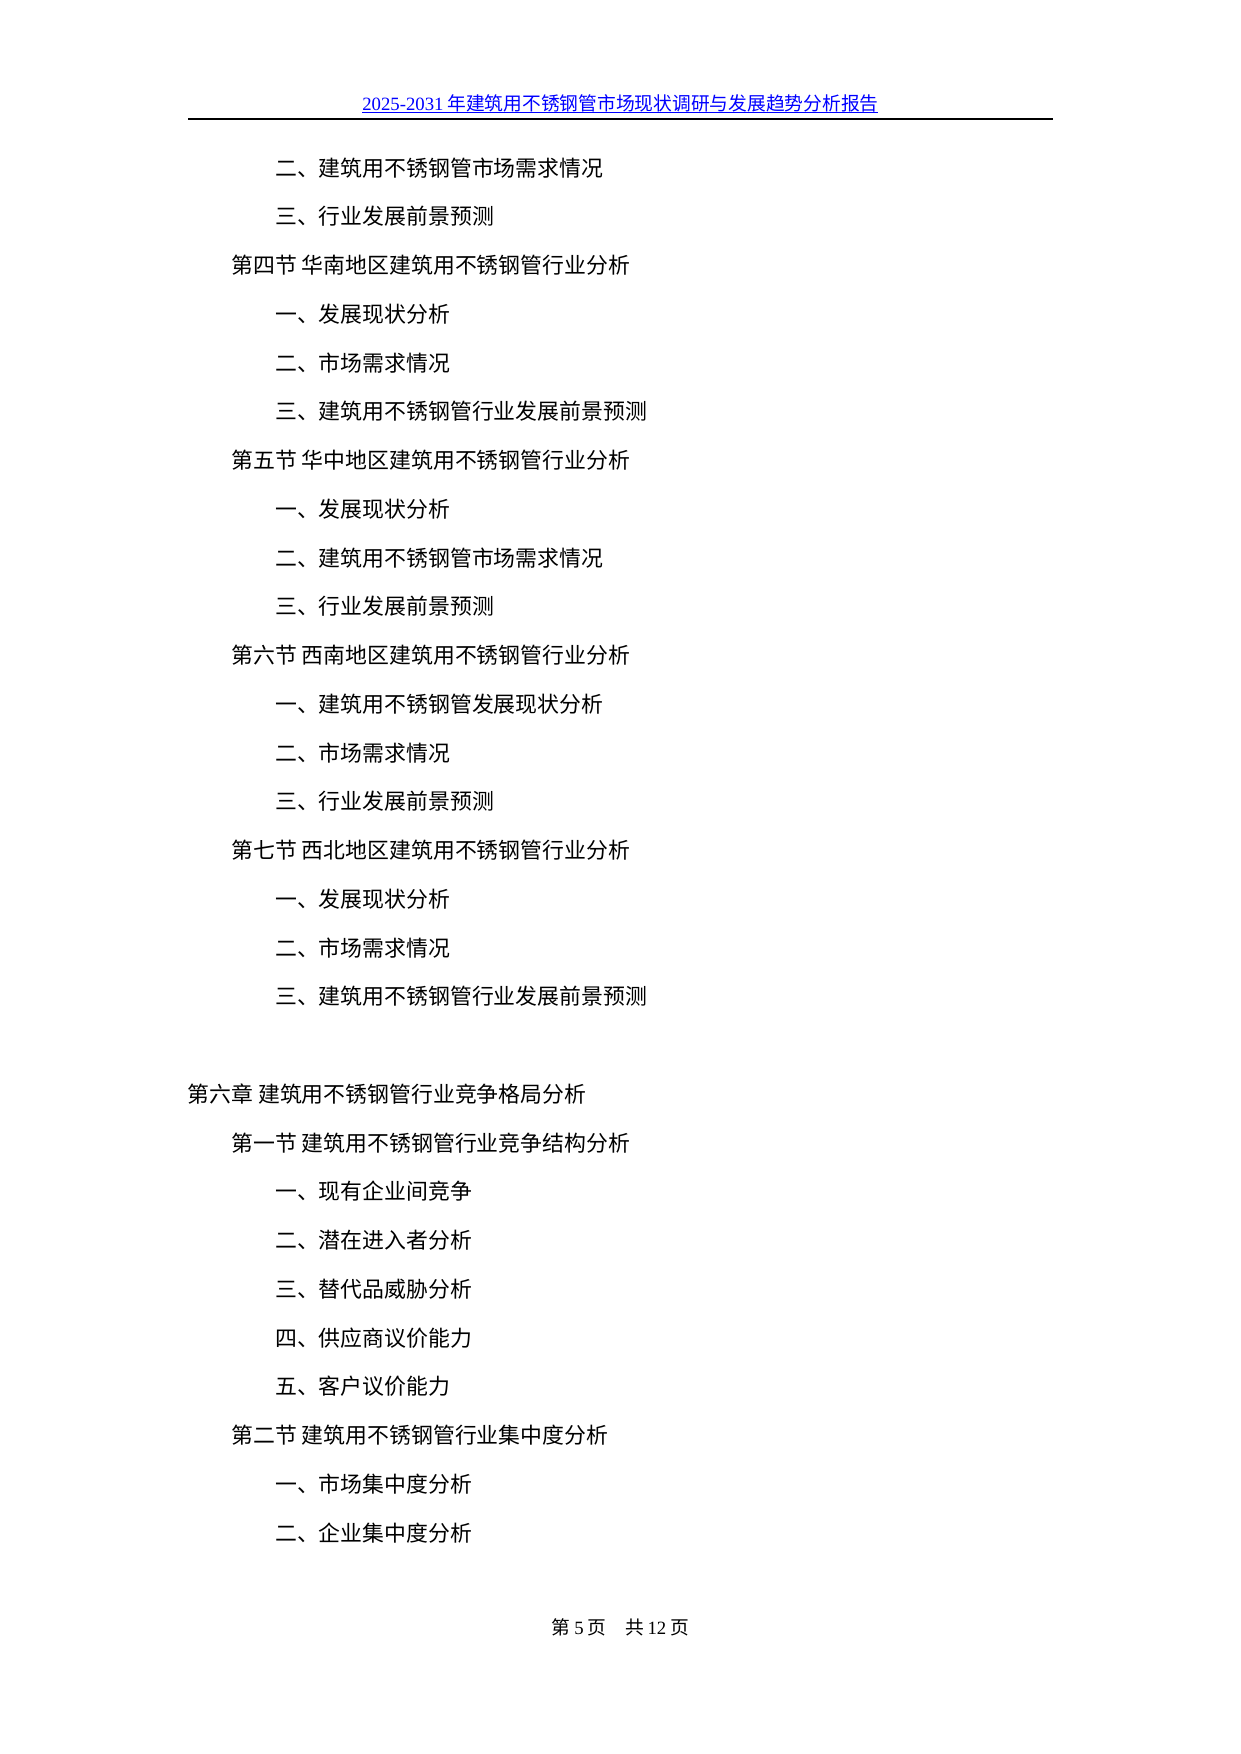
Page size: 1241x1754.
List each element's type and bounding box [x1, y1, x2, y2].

text [187, 150, 1053, 1548]
